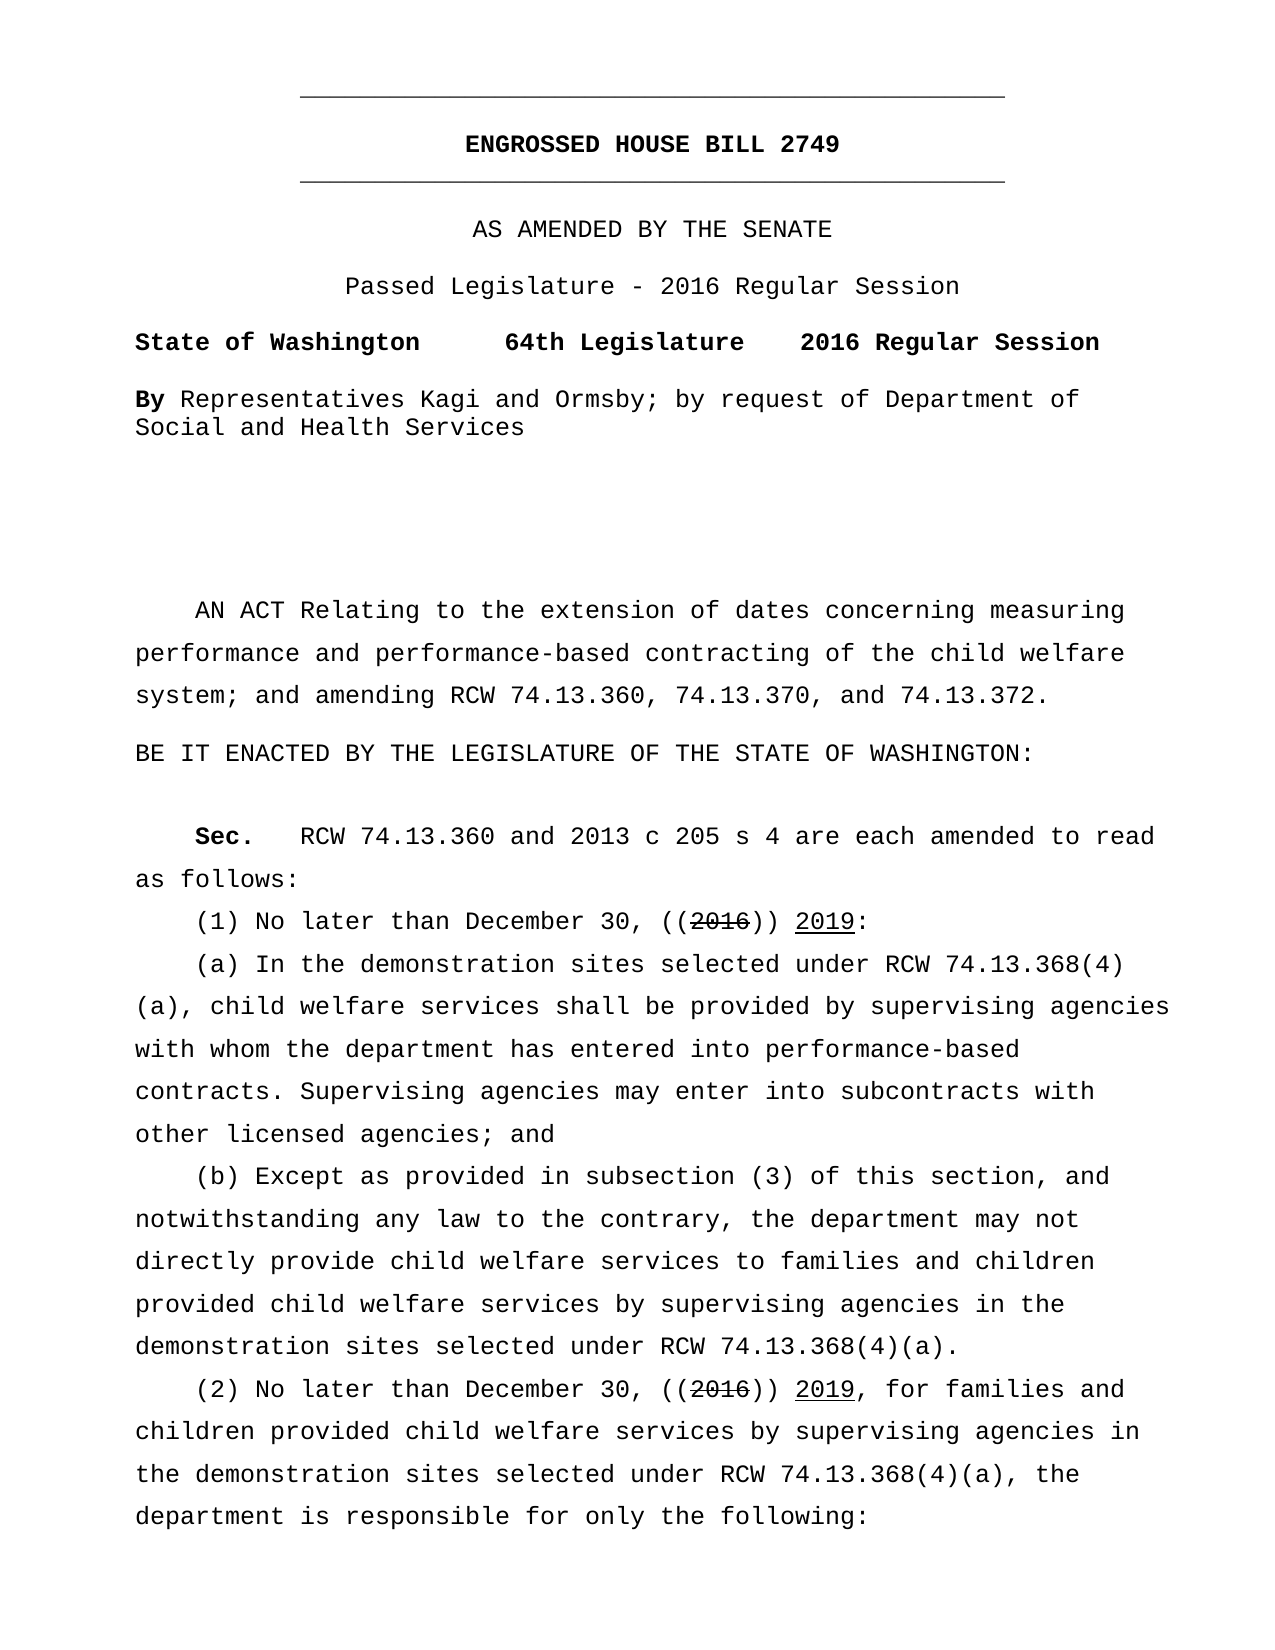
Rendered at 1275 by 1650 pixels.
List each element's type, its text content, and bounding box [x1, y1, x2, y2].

text _______________________________________________ [135, 75, 1170, 103]
text AN ACT Relating to the extension of dates concerning measuring performance and performance-based contracting of the child welfare system; and amending RCW 74.13.360, 74.13.370, and 74.13.372. [135, 585, 1170, 712]
text State of Washington 64th Legislature 2016 Regular Session [135, 330, 1170, 358]
text (2) No later than December 30, ((2016)) 2019, for families and children provided child welfare services by supervising agencies in the demonstration sites selected under RCW 74.13.368(4)(a), the department is responsible for only the following: [135, 1363, 1170, 1533]
text ENGROSSED HOUSE BILL 2749 [135, 132, 1170, 160]
text BE IT ENACTED BY THE LEGISLATURE OF THE STATE OF WASHINGTON: [135, 741, 1170, 769]
text (1) No later than December 30, ((2016)) 2019: [135, 896, 1170, 938]
text (b) Except as provided in subsection (3) of this section, and notwithstanding any law to the contrary, the department may not directly provide child welfare services to families and children provided child welfare services by supervising agencies in the demonstration sites selected under RCW 74.13.368(4)(a). [135, 1151, 1170, 1363]
text _______________________________________________ [135, 160, 1170, 188]
text Passed Legislature - 2016 Regular Session [135, 273, 1170, 302]
text By Representatives Kagi and Ormsby; by request of Department of Social and Health Services [135, 387, 1170, 443]
text AS AMENDED BY THE SENATE [135, 217, 1170, 245]
text Sec. RCW 74.13.360 and 2013 c 205 s 4 are each amended to read as follows: [135, 811, 1170, 896]
text (a) In the demonstration sites selected under RCW 74.13.368(4)(a), child welfare services shall be provided by supervising agencies with whom the department has entered into performance-based contracts. Supervising agencies may enter into subcontracts with other licensed agencies; and [135, 938, 1170, 1151]
